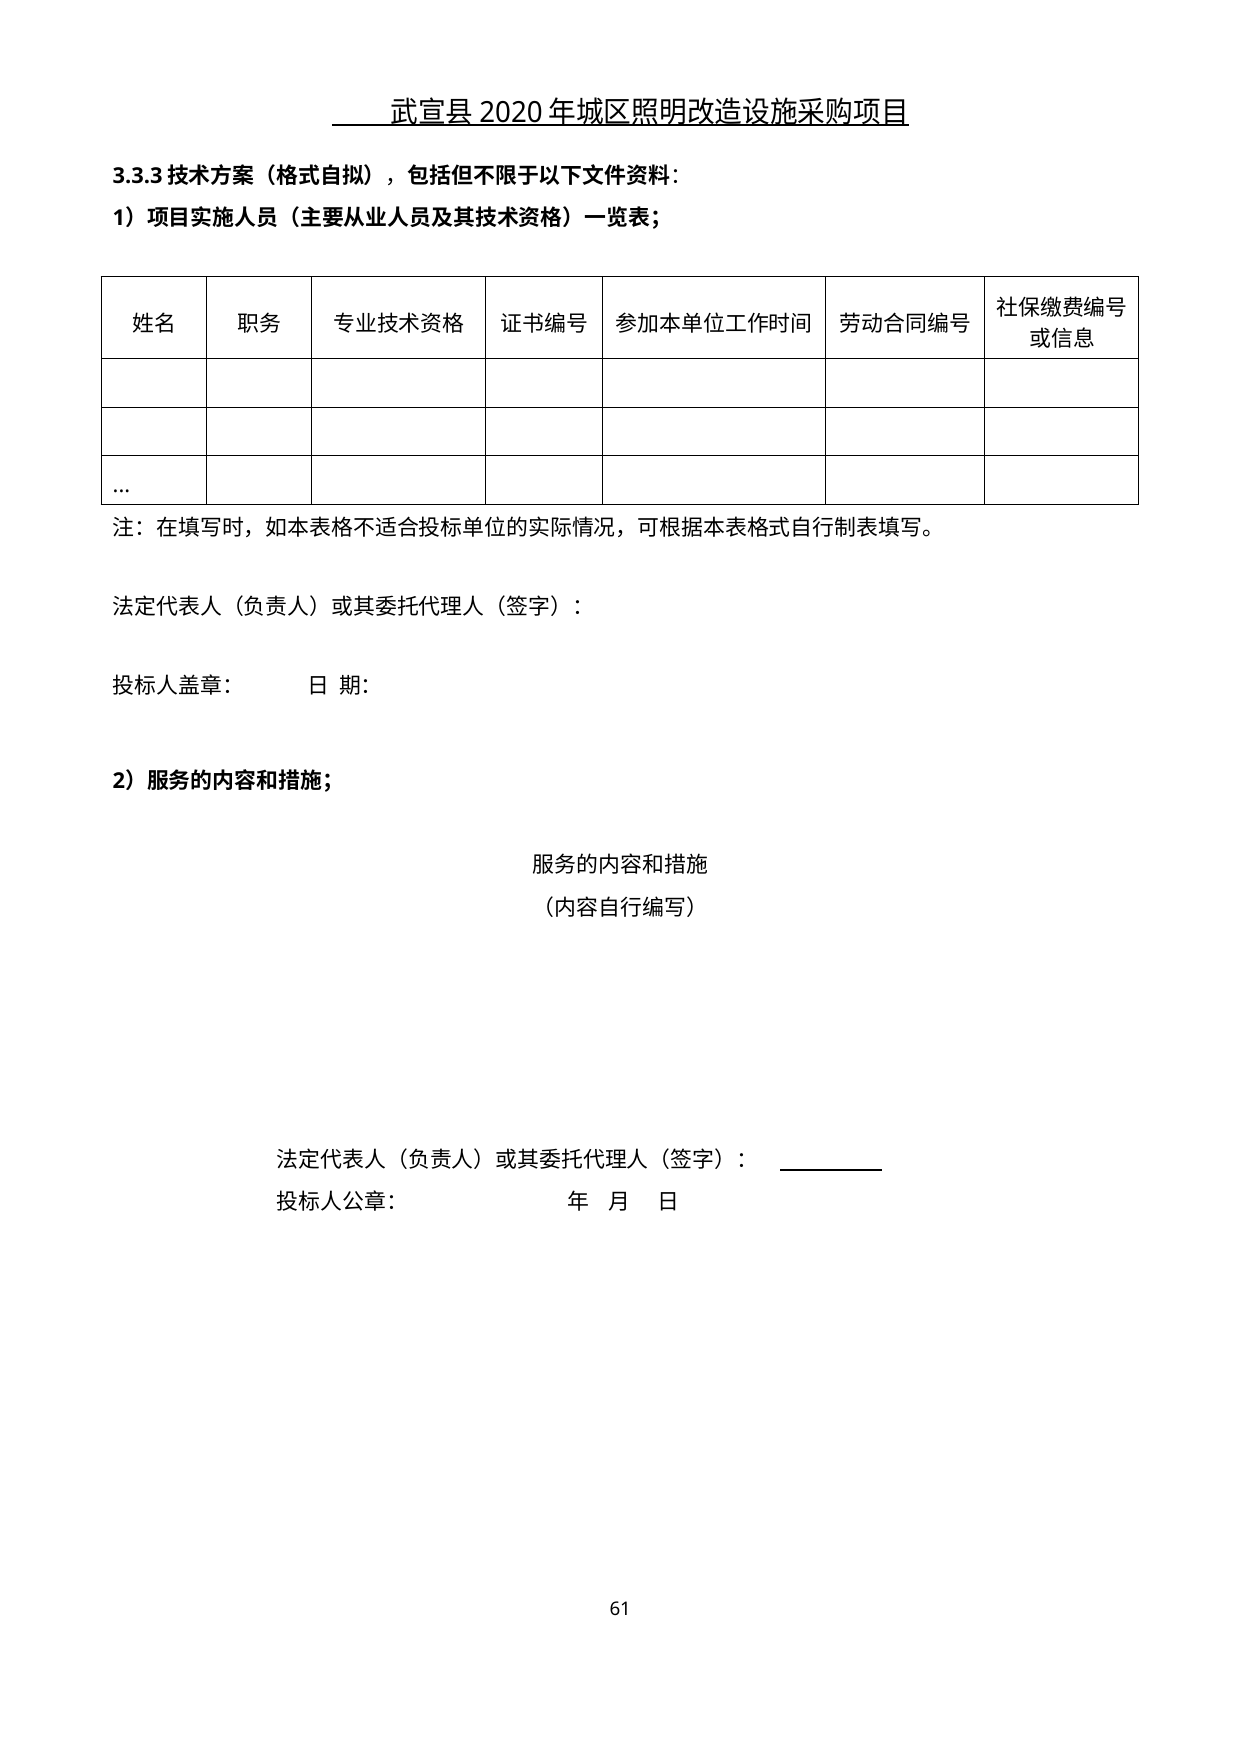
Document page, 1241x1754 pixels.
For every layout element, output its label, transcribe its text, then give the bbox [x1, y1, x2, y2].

table_cell [207, 359, 311, 407]
table_cell [486, 456, 602, 504]
text 1）项目实施人员（主要从业人员及其技术资格）一览表； [112, 192, 1128, 234]
table_cell [985, 408, 1138, 455]
table_header 劳动合同编号 [826, 277, 984, 358]
table_cell [207, 456, 311, 504]
text 法定代表人（负责人）或其委托代理人（签字）： [112, 1134, 1128, 1176]
table_cell [312, 408, 485, 455]
text 2）服务的内容和措施； [112, 755, 1128, 797]
table_cell [603, 359, 825, 407]
text （内容自行编写） [112, 881, 1128, 923]
text 投标人盖章： 日 期： [112, 668, 1128, 700]
table_cell [486, 408, 602, 455]
table_cell [102, 359, 206, 407]
table_cell [826, 359, 984, 407]
table_header 证书编号 [486, 277, 602, 358]
table_header 参加本单位工作时间 [603, 277, 825, 358]
table_cell [985, 456, 1138, 504]
table_cell [102, 408, 206, 455]
text 注：在填写时，如本表格不适合投标单位的实际情况，可根据本表格式自行制表填写。 [112, 510, 1128, 542]
table_cell [312, 359, 485, 407]
text 服务的内容和措施 [112, 839, 1128, 881]
table_cell [826, 408, 984, 455]
table_header 姓名 [102, 277, 206, 358]
table_header 职务 [207, 277, 311, 358]
table_header 社保缴费编号或信息 [985, 277, 1138, 358]
table_cell [312, 456, 485, 504]
text 3.3.3技术方案（格式自拟），包括但不限于以下文件资料： [112, 150, 1128, 192]
table_cell [985, 359, 1138, 407]
table_cell [826, 456, 984, 504]
table_cell [207, 408, 311, 455]
table_cell [603, 408, 825, 455]
table_cell ... [102, 456, 206, 504]
table_header 专业技术资格 [312, 277, 485, 358]
table_cell [603, 456, 825, 504]
table_cell [486, 359, 602, 407]
text 法定代表人（负责人）或其委托代理人（签字）： [112, 589, 1128, 621]
text 投标人公章： 年 月 日 [112, 1176, 1128, 1218]
